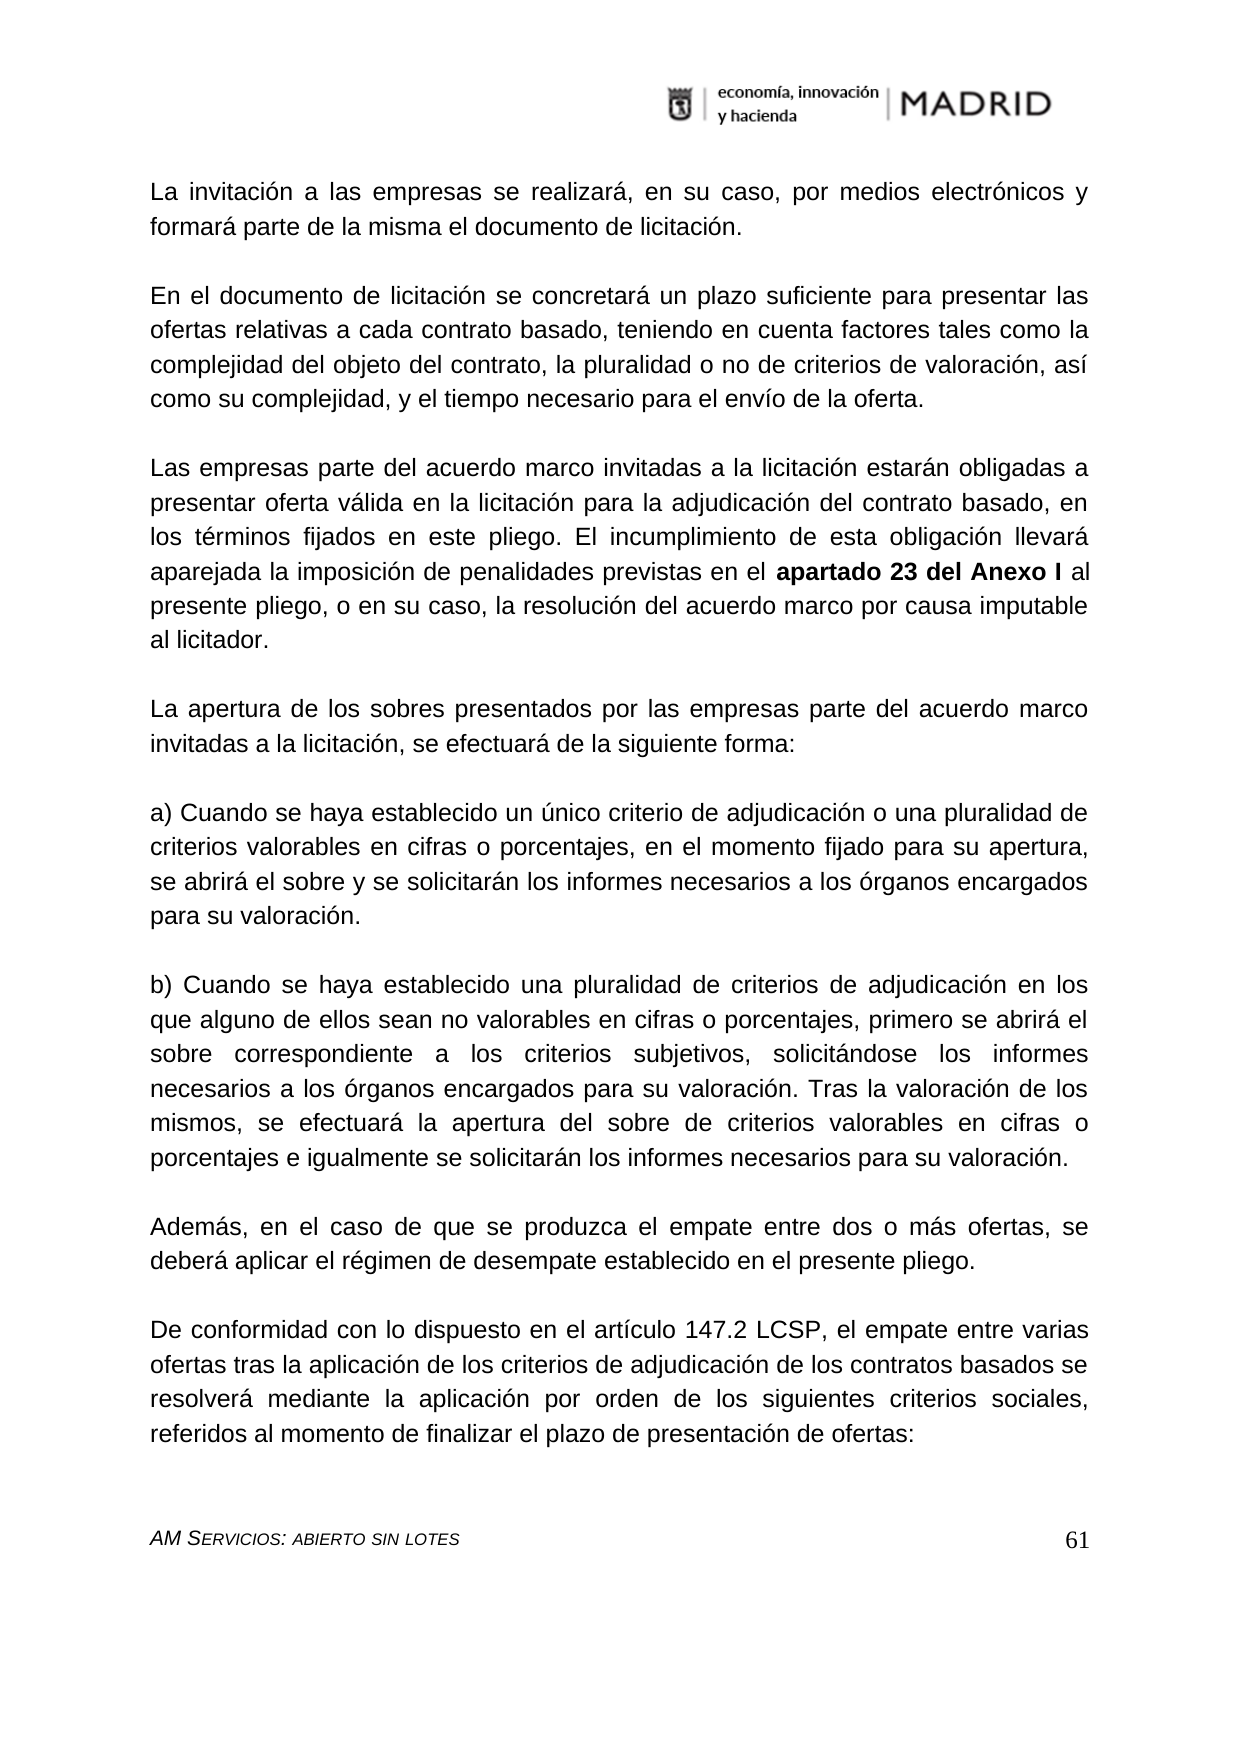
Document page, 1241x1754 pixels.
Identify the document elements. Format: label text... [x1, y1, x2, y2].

text La invitación a las empresas se realizará, en su caso, por medios electrónicos y formará parte de la misma el documento de licitación. [150, 177, 1090, 241]
text Además, en el caso de que se produzca el empate entre dos o más ofertas, se deberá aplicar el régimen de desempate establecido en el presente pliego. [150, 1212, 1090, 1275]
text La apertura de los sobres presentados por las empresas parte del acuerdo marco invitadas a la licitación, se efectuará de la siguiente forma: [150, 694, 1090, 758]
text De conformidad con lo dispuesto en el artículo 147.2 LCSP, el empate entre varias ofertas tras la aplicación de los criterios de adjudicación de los contratos basados se resolverá mediante la aplicación por orden de los siguientes criterios sociales, referidos al momento de finalizar el plazo de presentación de ofertas: [150, 1315, 1090, 1447]
picture [647, 75, 1068, 142]
text b) Cuando se haya establecido una pluralidad de criterios de adjudicación en los que alguno de ellos sean no valorables en cifras o porcentajes, primero se abrirá el sobre correspondiente a los criterios subjetivos, solicitándose los informes necesarios a los órganos encargados para su valoración. Tras la valoración de los mismos, se efectuará la apertura del sobre de criterios valorables en cifras o porcentajes e igualmente se solicitarán los informes necesarios para su valoración. [150, 970, 1090, 1171]
text a) Cuando se haya establecido un único criterio de adjudicación o una pluralidad de criterios valorables en cifras o porcentajes, en el momento fijado para su apertura, se abrirá el sobre y se solicitarán los informes necesarios a los órganos encargados para su valoración. [150, 798, 1090, 930]
text Las empresas parte del acuerdo marco invitadas a la licitación estarán obligadas a presentar oferta válida en la licitación para la adjudicación del contrato basado, en los términos fijados en este pliego. El incumplimiento de esta obligación llevará aparejada la imposición de penalidades previstas en el apartado 23 del Anexo I al presente pliego, o en su caso, la resolución del acuerdo marco por causa imputable al licitador. [150, 453, 1090, 654]
text En el documento de licitación se concretará un plazo suficiente para presentar las ofertas relativas a cada contrato basado, teniendo en cuenta factores tales como la complejidad del objeto del contrato, la pluralidad o no de criterios de valoración, así como su complejidad, y el tiempo necesario para el envío de la oferta. [150, 281, 1090, 413]
